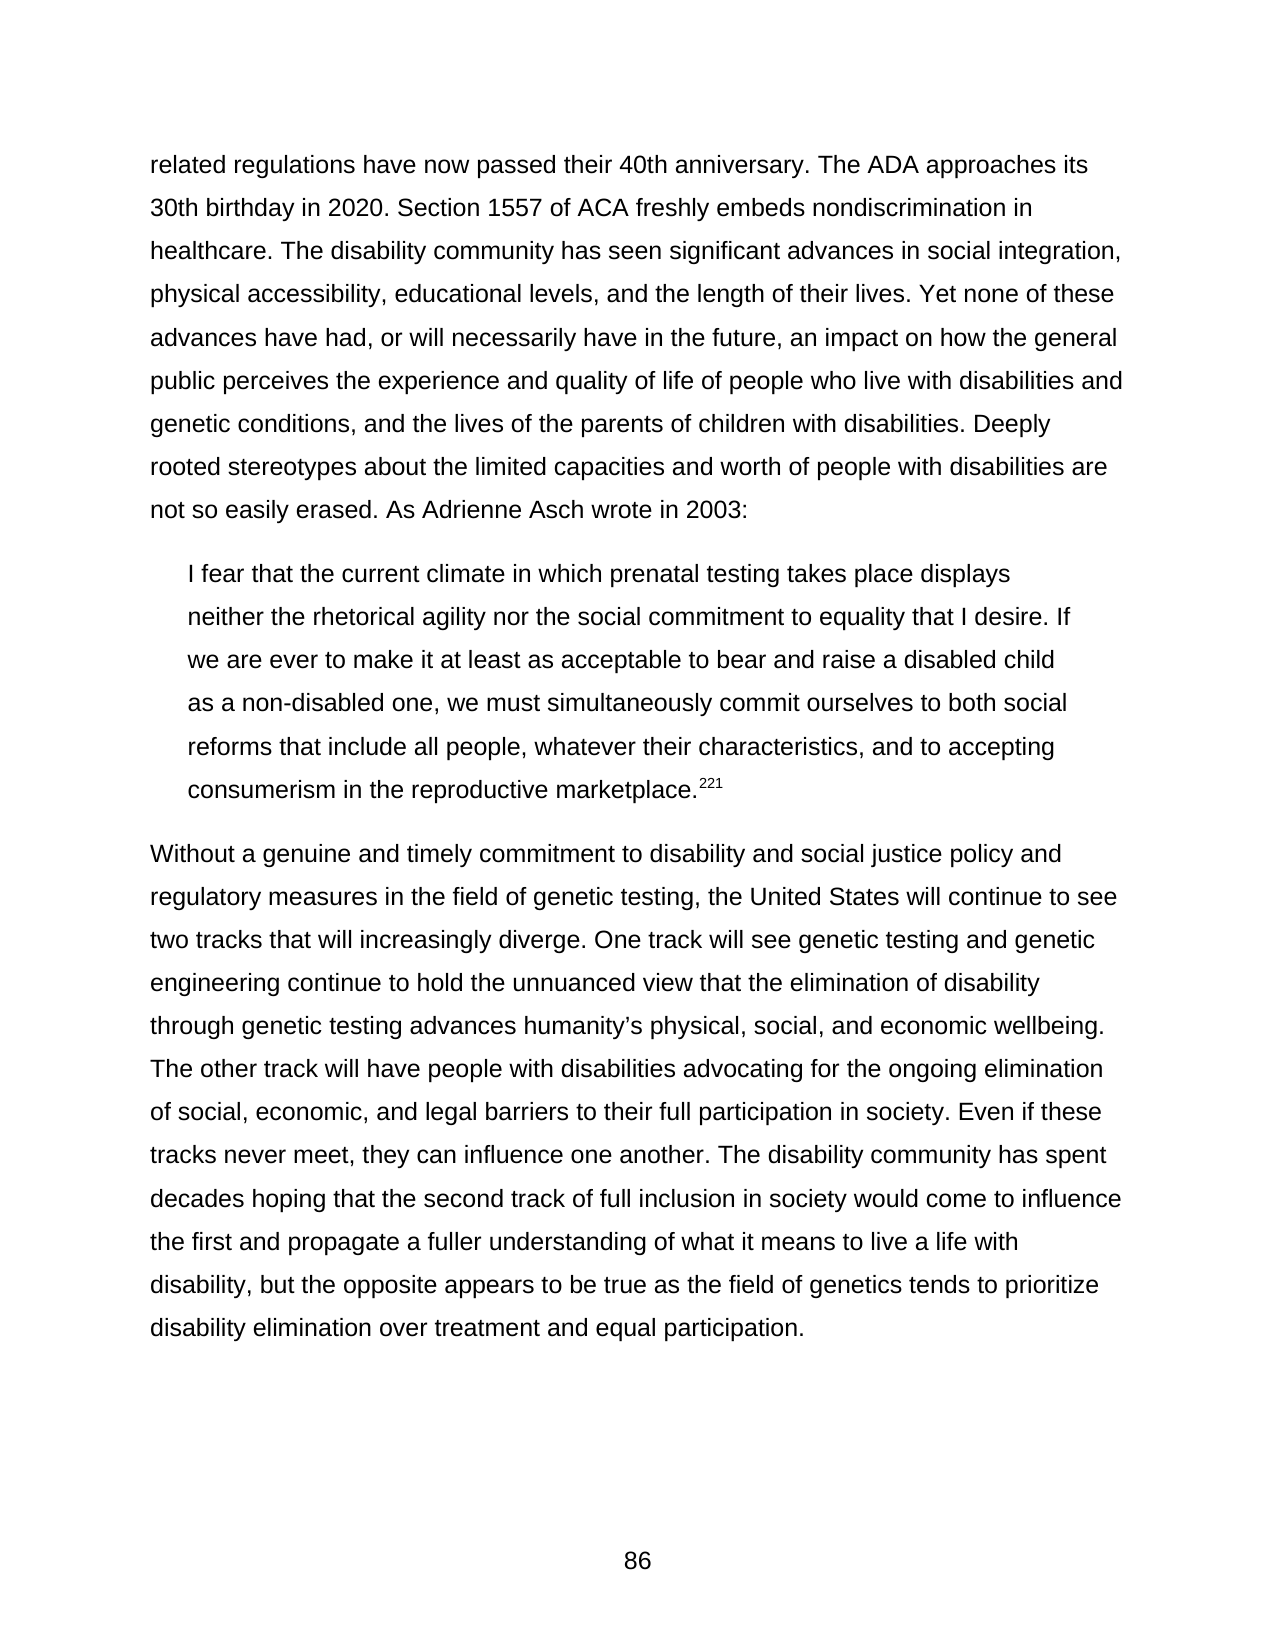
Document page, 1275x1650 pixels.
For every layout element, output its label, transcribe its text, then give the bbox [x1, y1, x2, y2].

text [150, 150, 1125, 524]
text Without a genuine and timely commitment to disability and social justice policy and regulatory measures in the field of genetic testing, the United States will continue to see two tracks that will increasingly diverge. One track will see genetic testing and genetic engineering continue to hold the unnuanced view that the elimination of disability through genetic testing advances humanity’s physical, social, and economic wellbeing. The other track will have people with disabilities advocating for the ongoing elimination of social, economic, and legal barriers to their full participation in society. Even if these tracks never meet, they can influence one another. The disability community has spent decades hoping that the second track of full inclusion in society would come to influence the first and propagate a fuller understanding of what it means to live a life with disability, but the opposite appears to be true as the field of genetics tends to prioritize disability elimination over treatment and equal participation. [150, 838, 1125, 1342]
text I fear that the current climate in which prenatal testing takes place displays neither the rhetorical agility nor the social commitment to equality that I desire. If we are ever to make it at least as acceptable to bear and raise a disabled child as a non-disabled one, we must simultaneously commit ourselves to both social reforms that include all people, whatever their characteristics, and to accepting consumerism in the reproductive marketplace. [187, 559, 1087, 803]
